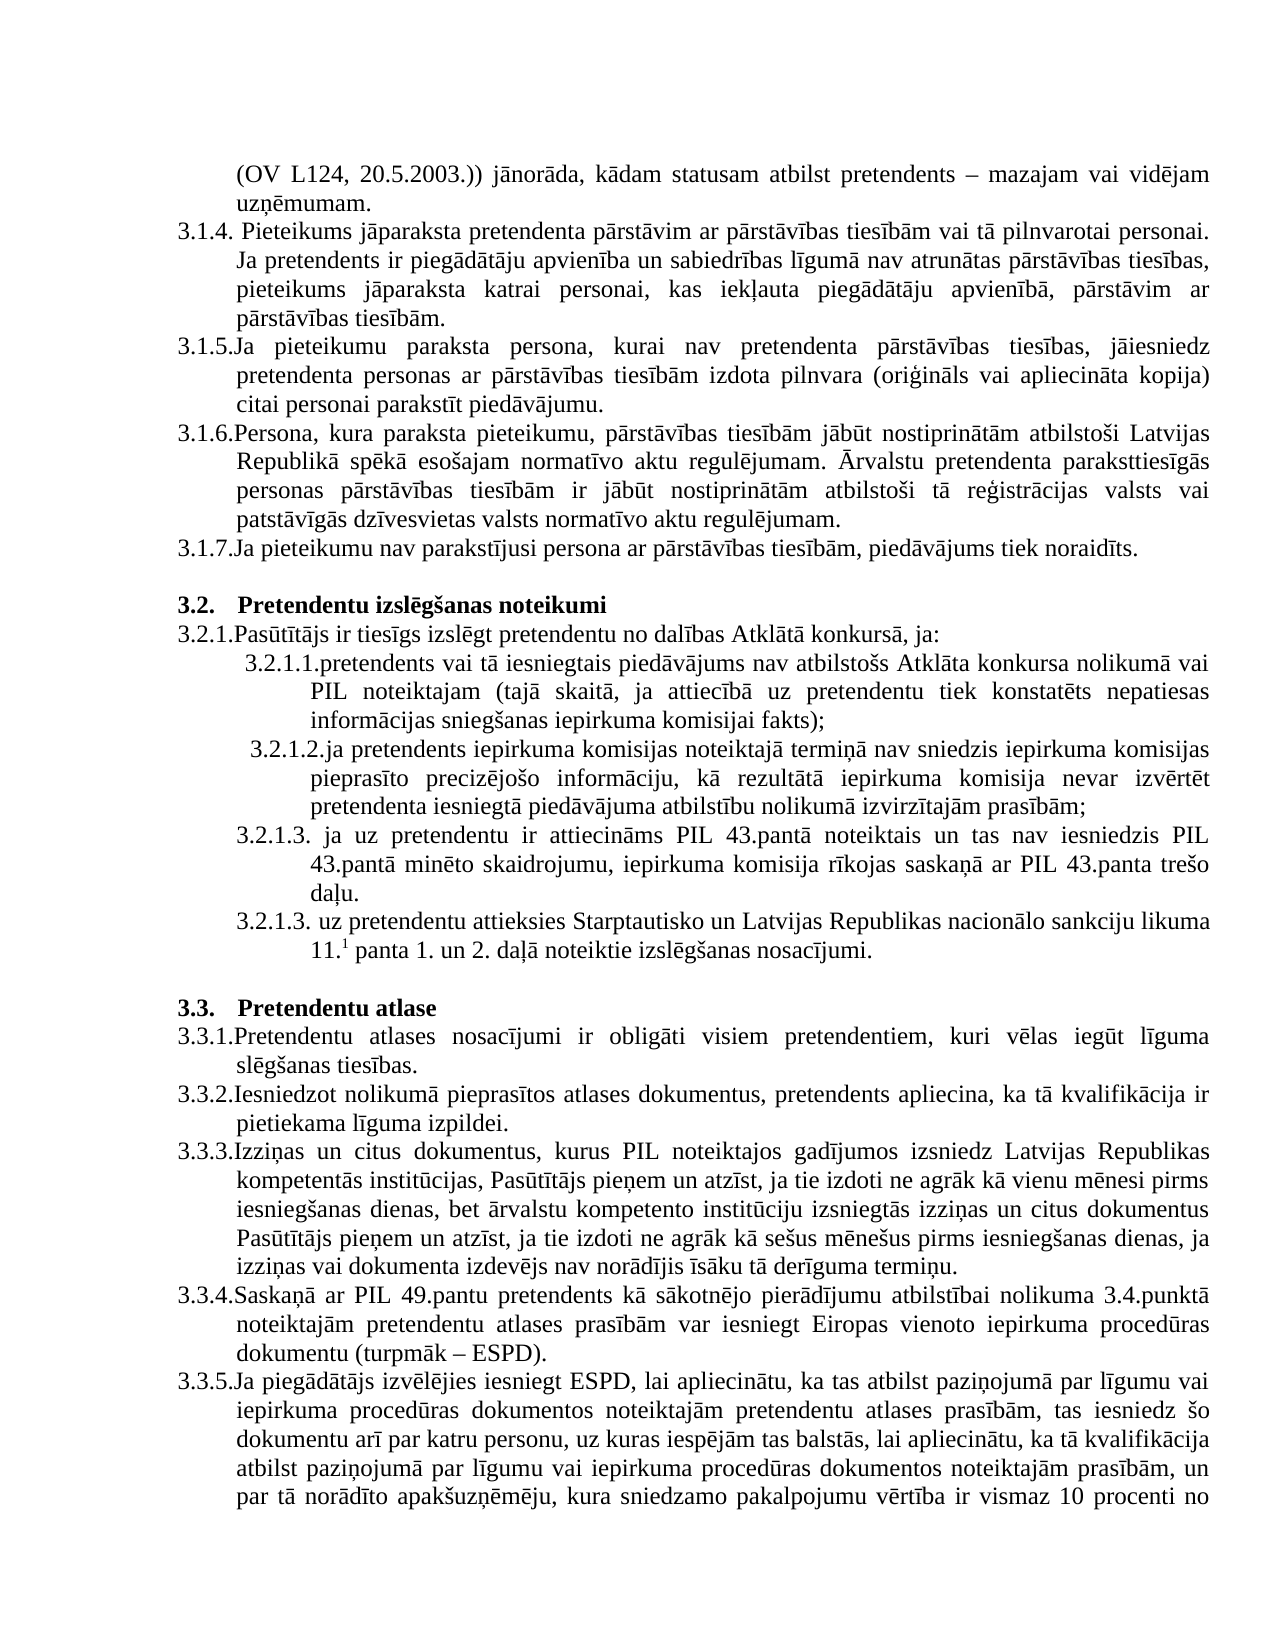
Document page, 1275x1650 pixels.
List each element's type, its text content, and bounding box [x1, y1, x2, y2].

text 3.2.1.3. uz pretendentu attieksies Starptautisko un Latvijas Republikas nacionālo sankciju likuma 11.1 panta 1. un 2. daļā noteiktie izslēgšanas nosacījumi. [236, 906, 1211, 964]
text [177, 159, 1211, 216]
list Pretendentu izslēgšanas noteikumi [177, 590, 1211, 619]
text 3.2.1.3. ja uz pretendentu ir attiecināms PIL 43.pantā noteiktais un tas nav iesniedzis PIL 43.pantā minēto skaidrojumu, iepirkuma komisija rīkojas saskaņā ar PIL 43.panta trešo daļu. [236, 820, 1211, 906]
text 3.2.1.2.ja pretendents iepirkuma komisijas noteiktajā termiņā nav sniedzis iepirkuma komisijas pieprasīto precizējošo informāciju, kā rezultātā iepirkuma komisija nevar izvērtēt pretendenta iesniegtā piedāvājuma atbilstību nolikumā izvirzītajām prasībām; [177, 734, 1211, 820]
text 3.1.5.Ja pieteikumu paraksta persona, kurai nav pretendenta pārstāvības tiesības, jāiesniedz pretendenta personas ar pārstāvības tiesībām izdota pilnvara (oriģināls vai apliecināta kopija) citai personai parakstīt piedāvājumu. [177, 331, 1211, 418]
list Pretendentu atlase [177, 993, 1211, 1021]
text 3.3.4.Saskaņā ar PIL 49.pantu pretendents kā sākotnējo pierādījumu atbilstībai nolikuma 3.4.punktā noteiktajām pretendentu atlases prasībām var iesniegt Eiropas vienoto iepirkuma procedūras dokumentu (turpmāk – ESPD). [177, 1280, 1211, 1366]
text 3.2.1.Pasūtītājs ir tiesīgs izslēgt pretendentu no dalības Atklātā konkursā, ja: [177, 619, 1211, 648]
text 3.1.6.Persona, kura paraksta pieteikumu, pārstāvības tiesībām jābūt nostiprinātām atbilstoši Latvijas Republikā spēkā esošajam normatīvo aktu regulējumam. Ārvalstu pretendenta paraksttiesīgās personas pārstāvības tiesībām ir jābūt nostiprinātām atbilstoši tā reģistrācijas valsts vai patstāvīgās dzīvesvietas valsts normatīvo aktu regulējumam. [177, 418, 1211, 533]
text 3.1.7.Ja pieteikumu nav parakstījusi persona ar pārstāvības tiesībām, piedāvājums tiek noraidīts. [177, 533, 1211, 561]
text 3.3.3.Izziņas un citus dokumentus, kurus PIL noteiktajos gadījumos izsniedz Latvijas Republikas kompetentās institūcijas, Pasūtītājs pieņem un atzīst, ja tie izdoti ne agrāk kā vienu mēnesi pirms iesniegšanas dienas, bet ārvalstu kompetento institūciju izsniegtās izziņas un citus dokumentus Pasūtītājs pieņem un atzīst, ja tie izdoti ne agrāk kā sešus mēnešus pirms iesniegšanas dienas, ja izziņas vai dokumenta izdevējs nav norādījis īsāku tā derīguma termiņu. [177, 1136, 1211, 1280]
text 3.3.2.Iesniedzot nolikumā pieprasītos atlases dokumentus, pretendents apliecina, ka tā kvalifikācija ir pietiekama līguma izpildei. [177, 1079, 1211, 1136]
text 3.2.1.1.pretendents vai tā iesniegtais piedāvājums nav atbilstošs Atklāta konkursa nolikumā vai PIL noteiktajam (tajā skaitā, ja attiecībā uz pretendentu tiek konstatēts nepatiesas informācijas sniegšanas iepirkuma komisijai fakts); [177, 648, 1211, 734]
text 3.3.1.Pretendentu atlases nosacījumi ir obligāti visiem pretendentiem, kuri vēlas iegūt līguma slēgšanas tiesības. [177, 1021, 1211, 1079]
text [177, 1366, 1211, 1510]
text 3.1.4. Pieteikums jāparaksta pretendenta pārstāvim ar pārstāvības tiesībām vai tā pilnvarotai personai. Ja pretendents ir piegādātāju apvienība un sabiedrības līgumā nav atrunātas pārstāvības tiesības, pieteikums jāparaksta katrai personai, kas iekļauta piegādātāju apvienībā, pārstāvim ar pārstāvības tiesībām. [177, 216, 1211, 331]
